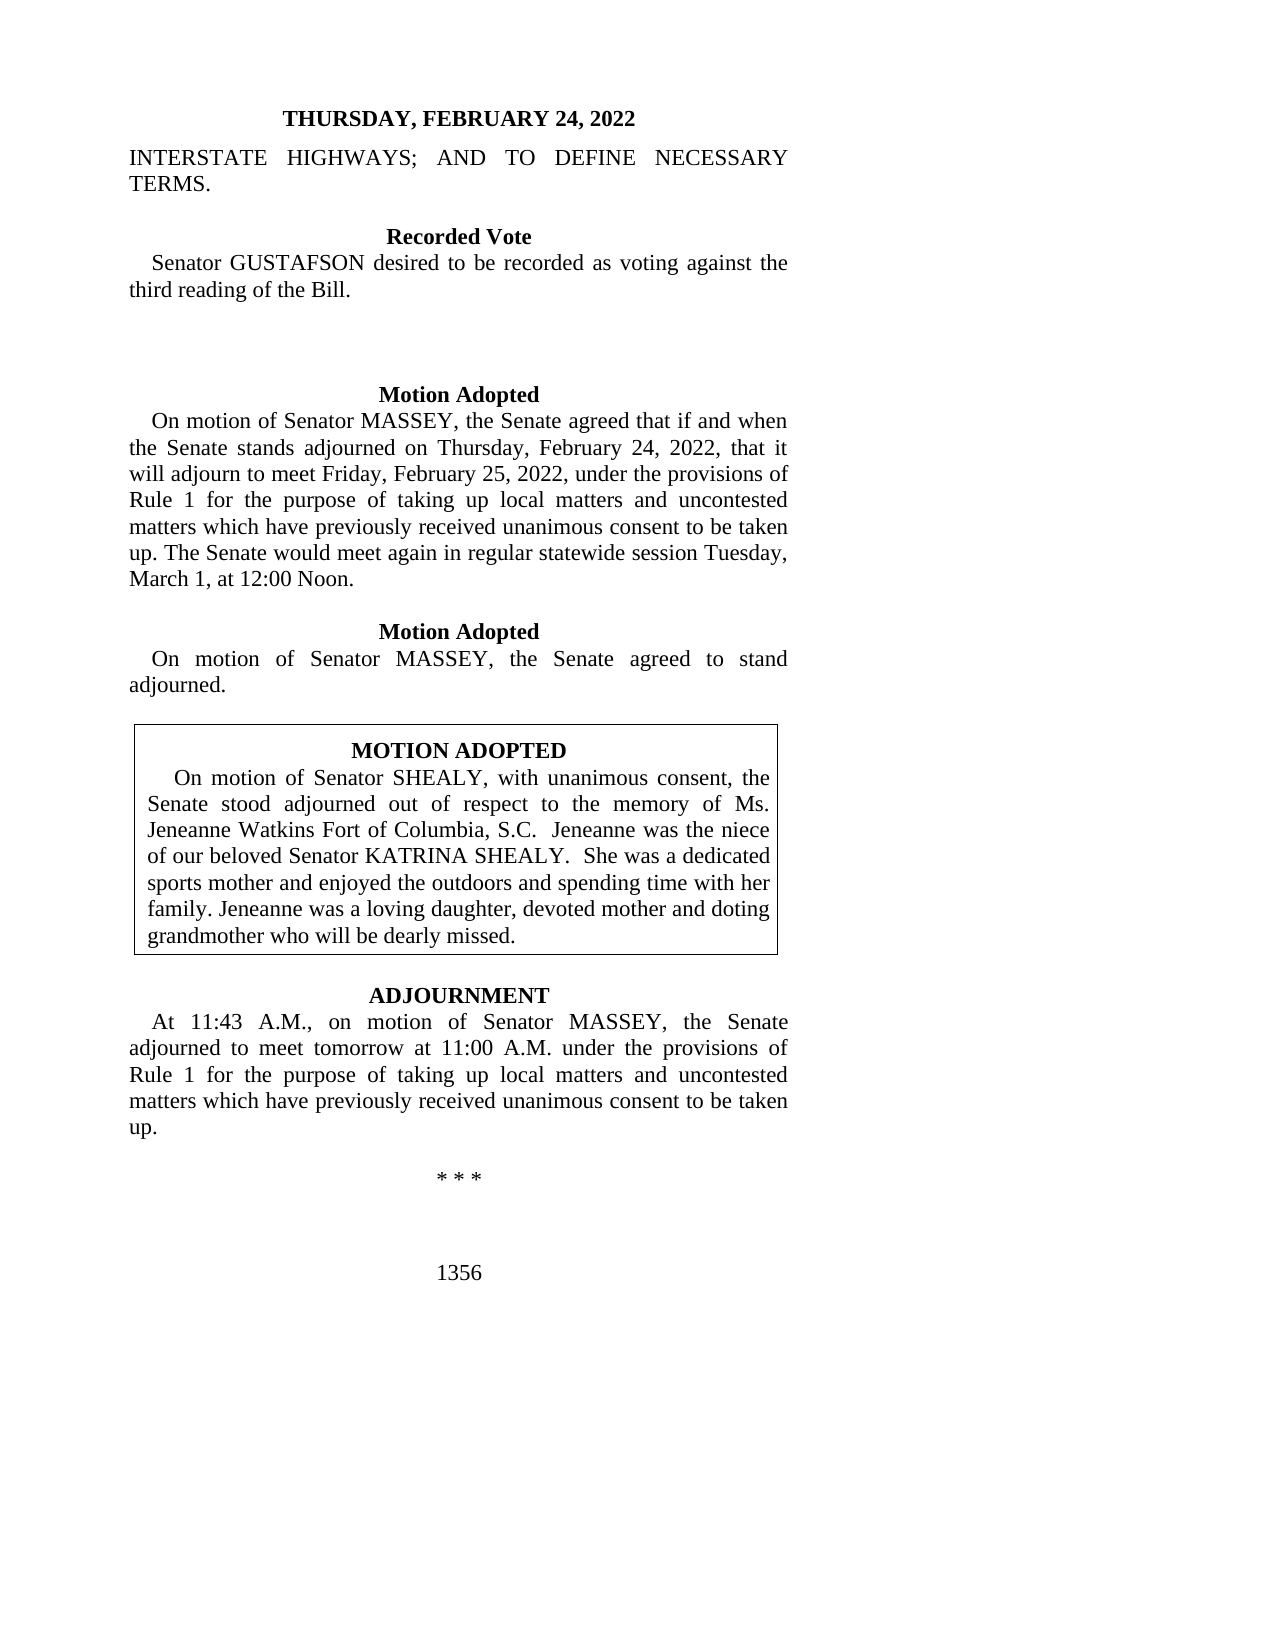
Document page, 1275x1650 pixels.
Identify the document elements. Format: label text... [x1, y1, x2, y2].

text On motion of Senator SHEALY, with unanimous consent, the Senate stood adjourned out of respect to the memory of Ms. Jeneanne Watkins Fort of Columbia, S.C. Jeneanne was the niece of our beloved Senator KATRINA SHEALY. She was a dedicated sports mother and enjoyed the outdoors and spending time with her family. Jeneanne was a loving daughter, devoted mother and doting grandmother who will be dearly missed. [135, 750, 777, 954]
text MOTION ADOPTED [135, 725, 777, 750]
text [129, 144, 789, 197]
text Recorded Vote [129, 223, 789, 249]
text Motion Adopted [129, 381, 789, 407]
text Senator GUSTAFSON desired to be recorded as voting against the third reading of the Bill. [129, 249, 789, 302]
text * * * [129, 1166, 789, 1192]
text Motion Adopted [129, 618, 789, 644]
text At 11:43 A.M., on motion of Senator MASSEY, the Senate adjourned to meet tomorrow at 11:00 A.M. under the provisions of Rule 1 for the purpose of taking up local matters and uncontested matters which have previously received unanimous consent to be taken up. [129, 1008, 789, 1140]
text On motion of Senator MASSEY, the Senate agreed to stand adjourned. [129, 644, 789, 697]
text ADJOURNMENT [129, 982, 789, 1008]
text On motion of Senator MASSEY, the Senate agreed that if and when the Senate stands adjourned on Thursday, February 24, 2022, that it will adjourn to meet Friday, February 25, 2022, under the provisions of Rule 1 for the purpose of taking up local matters and uncontested matters which have previously received unanimous consent to be taken up. The Senate would meet again in regular statewide session Tuesday, March 1, at 12:00 Noon. [129, 407, 789, 592]
